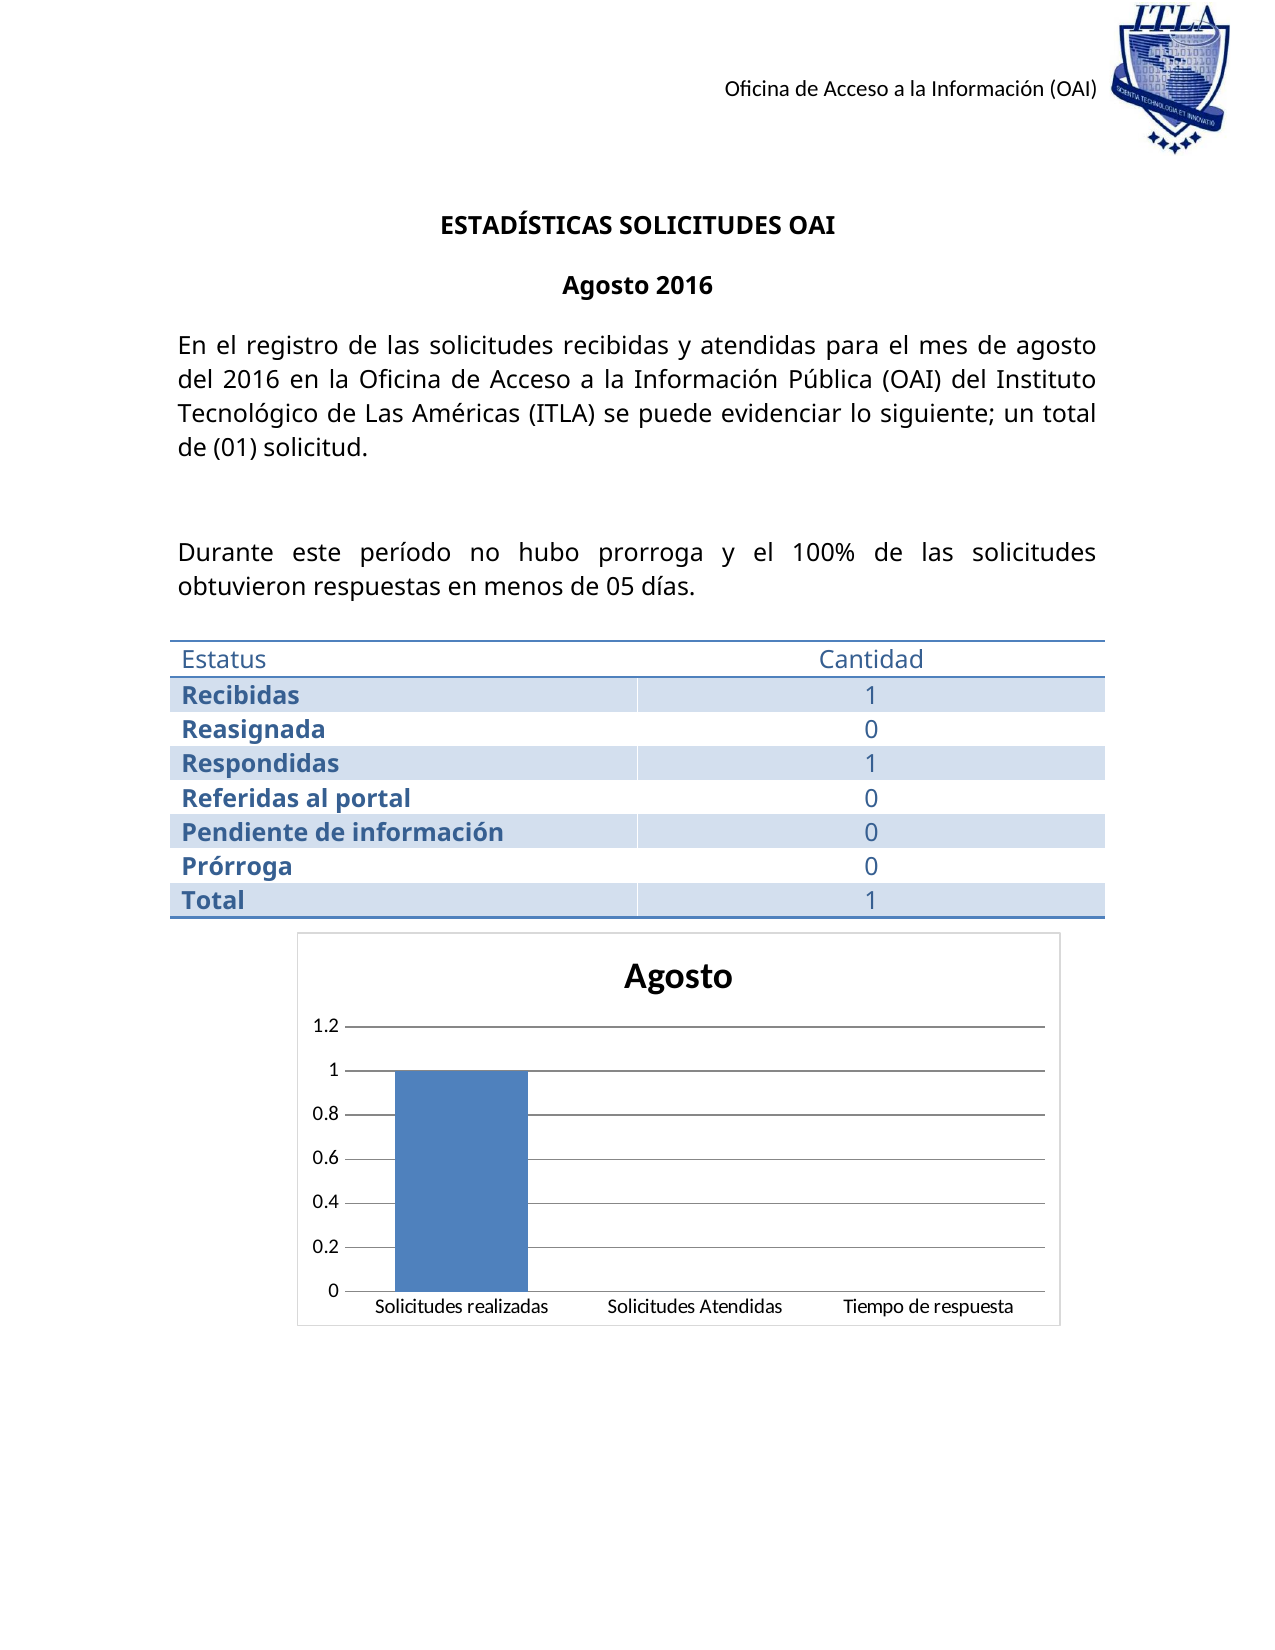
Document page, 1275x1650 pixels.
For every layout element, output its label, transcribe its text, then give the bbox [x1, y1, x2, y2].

table_header Estatus [170, 642, 637, 676]
table_cell Recibidas [170, 678, 637, 712]
table_header Cantidad [638, 642, 1105, 676]
text En el registro de las solicitudes recibidas y atendidas para el mes de agosto del 2016 en la Oficina de Acceso a la Información Pública (OAI) del Instituto Tecnológico de Las Américas (ITLA) se puede evidenciar lo siguiente; un total de (01) solicitud. [177, 328, 1098, 464]
text ESTADÍSTICAS SOLICITUDES OAI [177, 208, 1098, 242]
table_cell Respondidas [170, 746, 637, 780]
table_cell 0 [638, 848, 1105, 882]
text Agosto 2016 [177, 268, 1098, 302]
text Durante este período no hubo prorroga y el 100% de las solicitudes obtuvieron respuestas en menos de 05 días. [177, 535, 1098, 603]
table_cell 0 [638, 780, 1105, 814]
table_cell Pendiente de información [170, 814, 637, 848]
table_cell Prórroga [170, 848, 637, 882]
table_cell Reasignada [170, 712, 637, 746]
table_cell Referidas al portal [170, 780, 637, 814]
table_cell Total [170, 883, 637, 916]
table_cell 1 [638, 678, 1105, 712]
table_cell 1 [638, 883, 1105, 916]
picture [1109, 2, 1231, 156]
table_cell 0 [638, 814, 1105, 848]
table_cell 0 [638, 712, 1105, 746]
table_cell 1 [638, 746, 1105, 780]
